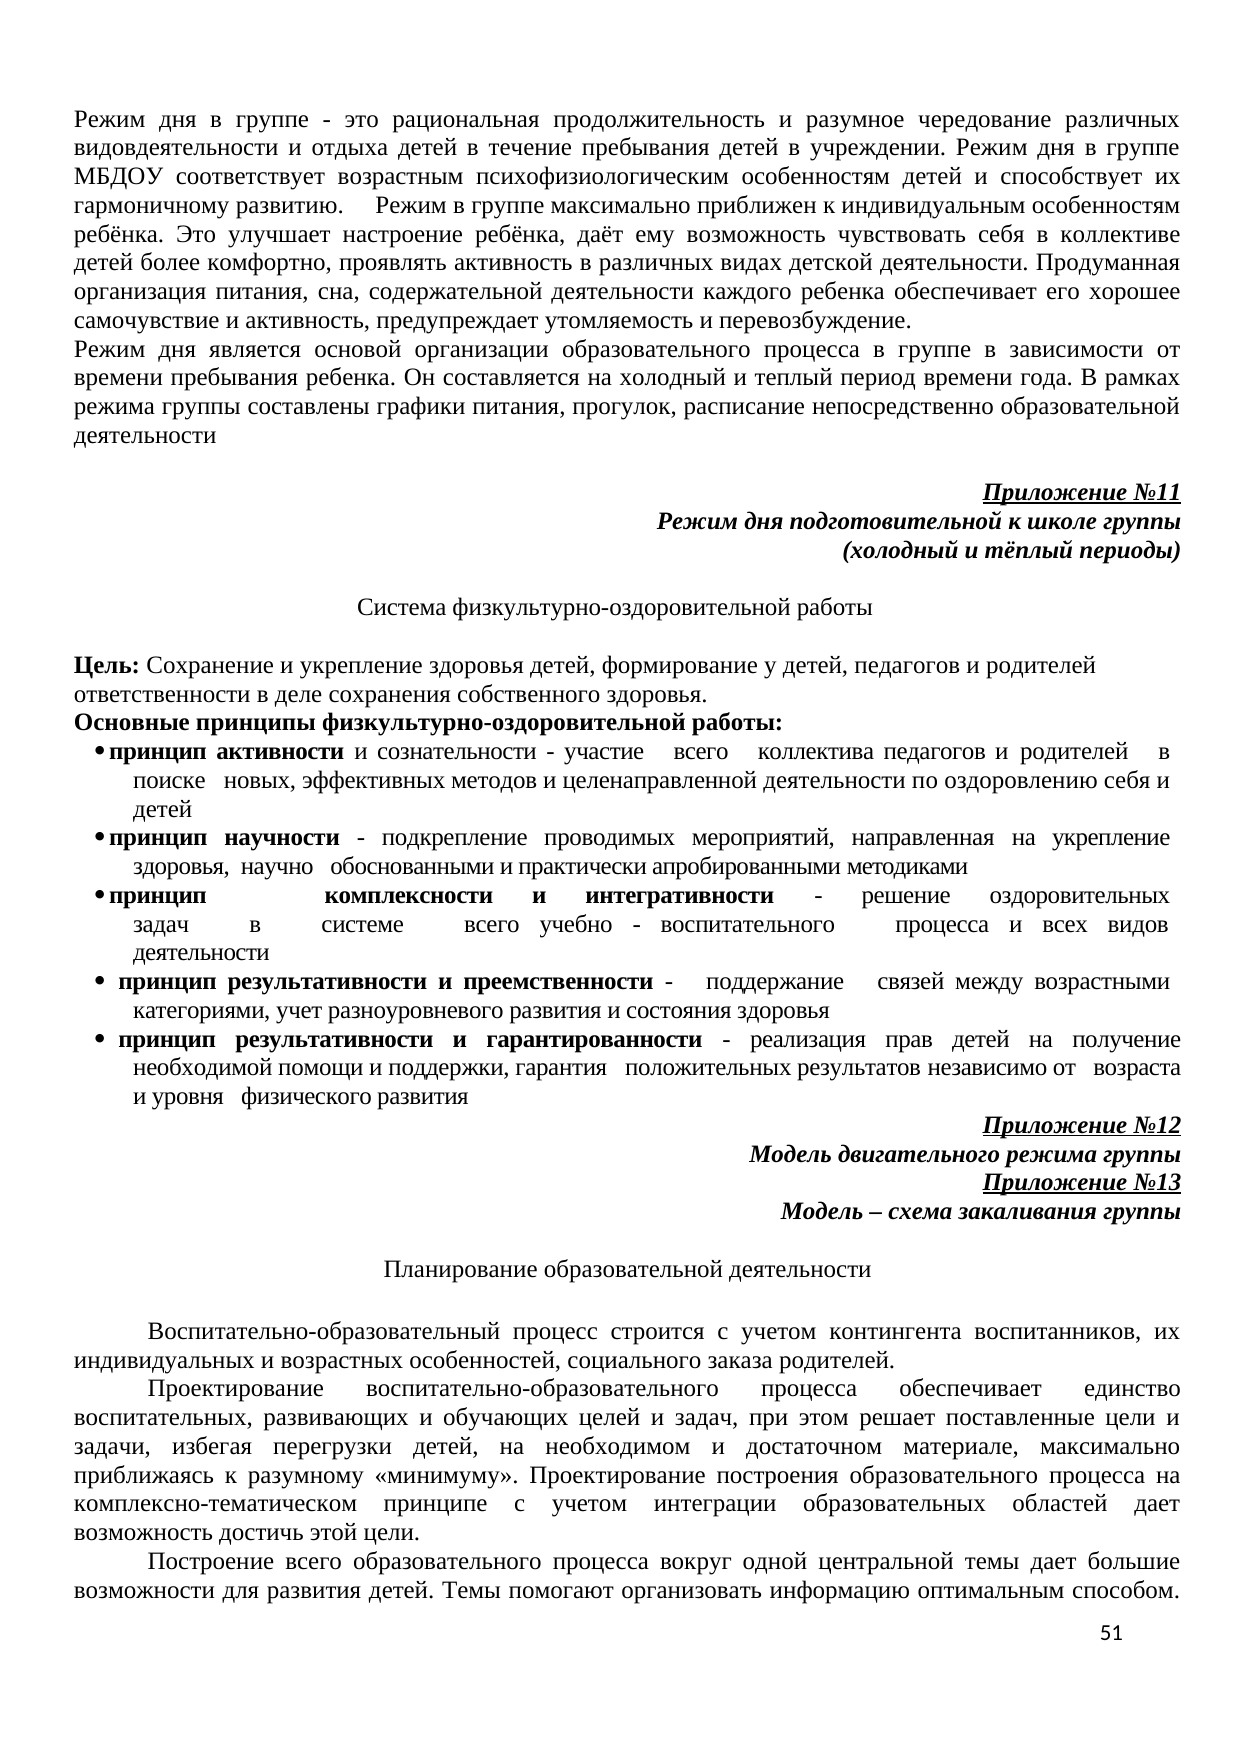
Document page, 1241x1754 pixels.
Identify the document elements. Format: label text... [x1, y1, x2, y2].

text Приложение №12 [133, 1110, 1181, 1139]
text Режим дня является основой организации образовательного процесса в группе в зависимости от времени пребывания ребенка. Он составляется на холодный и теплый период времени года. В рамках режима группы составлены графики питания, прогулок, расписание непосредственно образовательной деятельности [74, 334, 1181, 449]
text (холодный и тёплый периоды) [74, 535, 1181, 564]
text Режим дня подготовительной к школе группы [74, 506, 1181, 535]
list принцип результативности и гарантированности - реализация прав детей на получение необходимой помощи и поддержки, гарантия положительных результатов независимо от возраста и уровня физического развития [95, 1024, 1181, 1110]
text Приложение №11 [74, 477, 1181, 506]
text Приложение №13 [74, 1167, 1181, 1196]
list принцип активности и сознательности - участие всего коллектива педагогов и родителей в поиске новых, эффективных методов и целенаправленной деятельности по оздоровлению себя и детей [95, 736, 1170, 822]
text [74, 1546, 1181, 1603]
text Система физкультурно-оздоровительной работы [74, 592, 1156, 621]
text Основные принципы физкультурно-оздоровительной работы: [74, 707, 1181, 736]
text Планирование образовательной деятельности [74, 1254, 1181, 1282]
list принцип научности - подкрепление проводимых мероприятий, направленная на укрепление здоровья, научно обоснованными и практически апробированными методиками [95, 822, 1170, 880]
list принцип комплексности и интегративности - решение оздоровительных задач в системе всего учебно - воспитательного процесса и всех видов деятельности [95, 880, 1170, 966]
text Проектирование воспитательно-образовательного процесса обеспечивает единство воспитательных, развивающих и обучающих целей и задач, при этом решает поставленные цели и задачи, избегая перегрузки детей, на необходимом и достаточном материале, максимально приближаясь к разумному «минимуму». Проектирование построения образовательного процесса на комплексно-тематическом принципе с учетом интеграции образовательных областей дает возможность достичь этой цели. [74, 1373, 1181, 1546]
list принцип результативности и преемственности - поддержание связей между возрастными категориями, учет разноуровневого развития и состояния здоровья [95, 966, 1170, 1024]
text Режим дня в группе - это рациональная продолжительность и разумное чередование различных видовдеятельности и отдыха детей в течение пребывания детей в учреждении. Режим дня в группе МБДОУ соответствует возрастным психофизиологическим особенностям детей и способствует их гармоничному развитию. Режим в группе максимально приближен к индивидуальным особенностям ребёнка. Это улучшает настроение ребёнка, даёт ему возможность чувствовать себя в коллективе детей более комфортно, проявлять активность в различных видах детской деятельности. Продуманная организация питания, сна, содержательной деятельности каждого ребенка обеспечивает его хорошее самочувствие и активность, предупреждает утомляемость и перевозбуждение. [74, 104, 1181, 334]
text Воспитательно-образовательный процесс строится с учетом контингента воспитанников, их индивидуальных и возрастных особенностей, социального заказа родителей. [74, 1316, 1181, 1373]
text Модель двигательного режима группы [74, 1139, 1181, 1167]
text Модель – схема закаливания группы [74, 1196, 1181, 1225]
text Цель: Сохранение и укрепление здоровья детей, формирование у детей, педагогов и родителей ответственности в деле сохранения собственного здоровья. [74, 650, 1181, 707]
